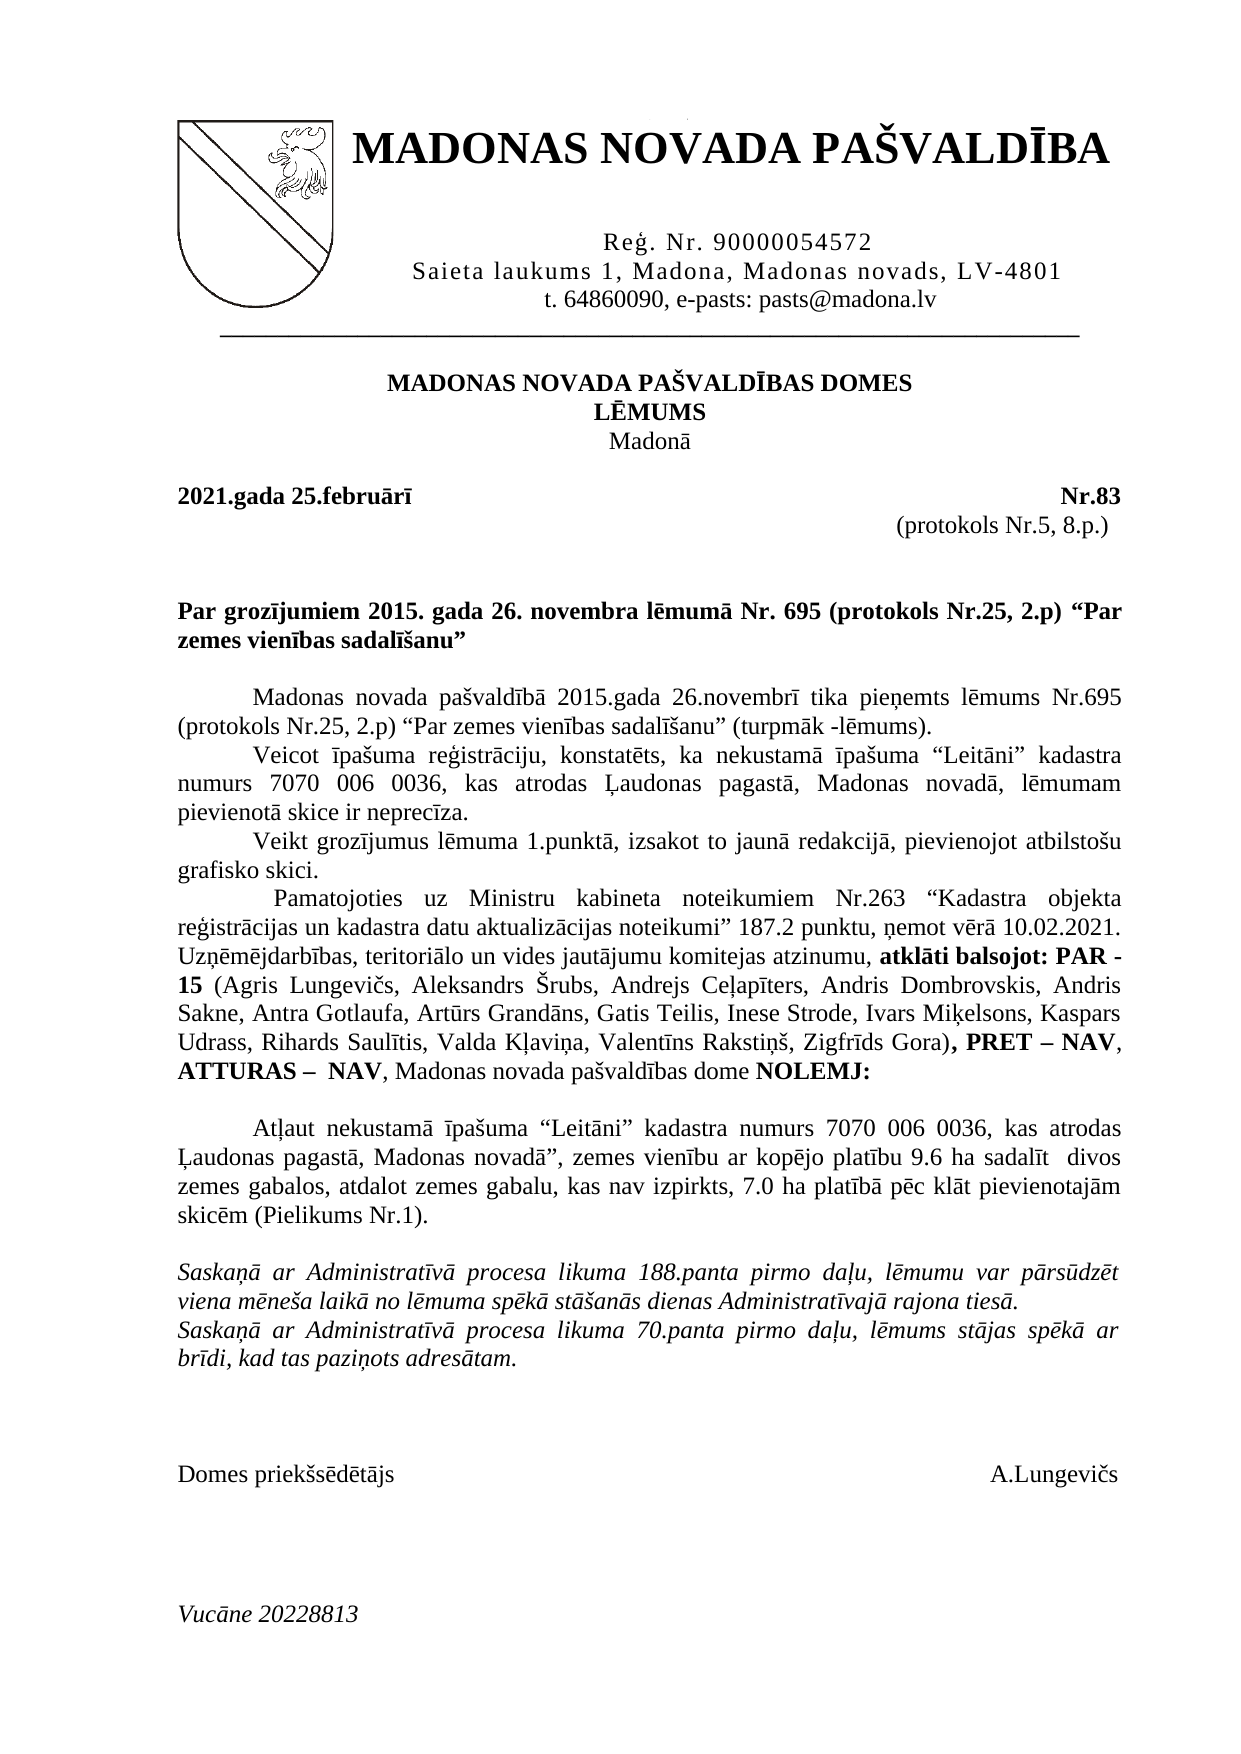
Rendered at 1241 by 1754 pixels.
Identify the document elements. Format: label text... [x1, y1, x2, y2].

text 2021.gada 25.februārī Nr.83 (protokols Nr.5, 8.p.) [177, 481, 1122, 538]
text MADONAS NOVADA PAŠVALDĪBA [334, 121, 1122, 173]
text MADONAS NOVADA PAŠVALDĪBAS DOMES [177, 368, 1122, 397]
text Saskaņā ar Administratīvā procesa likuma 188.panta pirmo daļu, lēmumu var pārsūdzēt viena mēneša laikā no lēmuma spēkā stāšanās dienas Administratīvajā rajona tiesā. [177, 1257, 1122, 1315]
text Madonas novada pašvaldībā 2015.gada 26.novembrī tika pieņemts lēmums Nr.695 (protokols Nr.25, 2.p) “Par zemes vienības sadalīšanu” (turpmāk -lēmums). [177, 682, 1122, 740]
text Vucāne 20228813 [177, 1599, 1122, 1628]
text Par grozījumiem 2015. gada 26. novembra lēmumā Nr. 695 (protokols Nr.25, 2.p) “Par zemes vienības sadalīšanu” [177, 596, 1122, 653]
text Saieta laukums 1, Madona, Madonas novads, LV-4801 [334, 256, 1122, 284]
text Pamatojoties uz Ministru kabineta noteikumiem Nr.263 “Kadastra objekta reģistrācijas un kadastra datu aktualizācijas noteikumi” 187.2 punktu, ņemot vērā 10.02.2021. Uzņēmējdarbības, teritoriālo un vides jautājumu komitejas atzinumu, atklāti balsojot: PAR - 15 (Agris Lungevičs, Aleksandrs Šrubs, Andrejs Ceļapīters, Andris Dombrovskis, Andris Sakne, Antra Gotlaufa, Artūrs Grandāns, Gatis Teilis, Inese Strode, Ivars Miķelsons, Kaspars Udrass, Rihards Saulītis, Valda Kļaviņa, Valentīns Rakstiņš, Zigfrīds Gora), PRET – NAV, ATTURAS – NAV, Madonas novada pašvaldības dome NOLEMJ: [177, 883, 1122, 1085]
text Veicot īpašuma reģistrāciju, konstatēts, ka nekustamā īpašuma “Leitāni” kadastra numurs 7070 006 0036, kas atrodas Ļaudonas pagastā, Madonas novadā, lēmumam pievienotā skice ir neprecīza. [177, 740, 1122, 826]
text Reģ. Nr. 90000054572 [334, 227, 1122, 256]
text Atļaut nekustamā īpašuma “Leitāni” kadastra numurs 7070 006 0036, kas atrodas Ļaudonas pagastā, Madonas novadā”, zemes vienību ar kopējo platību 9.6 ha sadalīt divos zemes gabalos, atdalot zemes gabalu, kas nav izpirkts, 7.0 ha platībā pēc klāt pievienotajām skicēm (Pielikums Nr.1). [177, 1113, 1122, 1228]
text t. 64860090, e-pasts: pasts@madona.lv [177, 284, 1122, 313]
text Saskaņā ar Administratīvā procesa likuma 70.panta pirmo daļu, lēmums stājas spēkā ar brīdi, kad tas paziņots adresātam. [177, 1315, 1122, 1372]
picture [177, 120, 334, 308]
text Veikt grozījumus lēmuma 1.punktā, izsakot to jaunā redakcijā, pievienojot atbilstošu grafisko skici. [177, 826, 1122, 883]
text Domes priekšsēdētājs A.Lungevičs [177, 1459, 1122, 1488]
text ___________________________________________________________________________ [177, 313, 1122, 339]
text Madonā [177, 426, 1122, 454]
text LĒMUMS [177, 397, 1122, 426]
